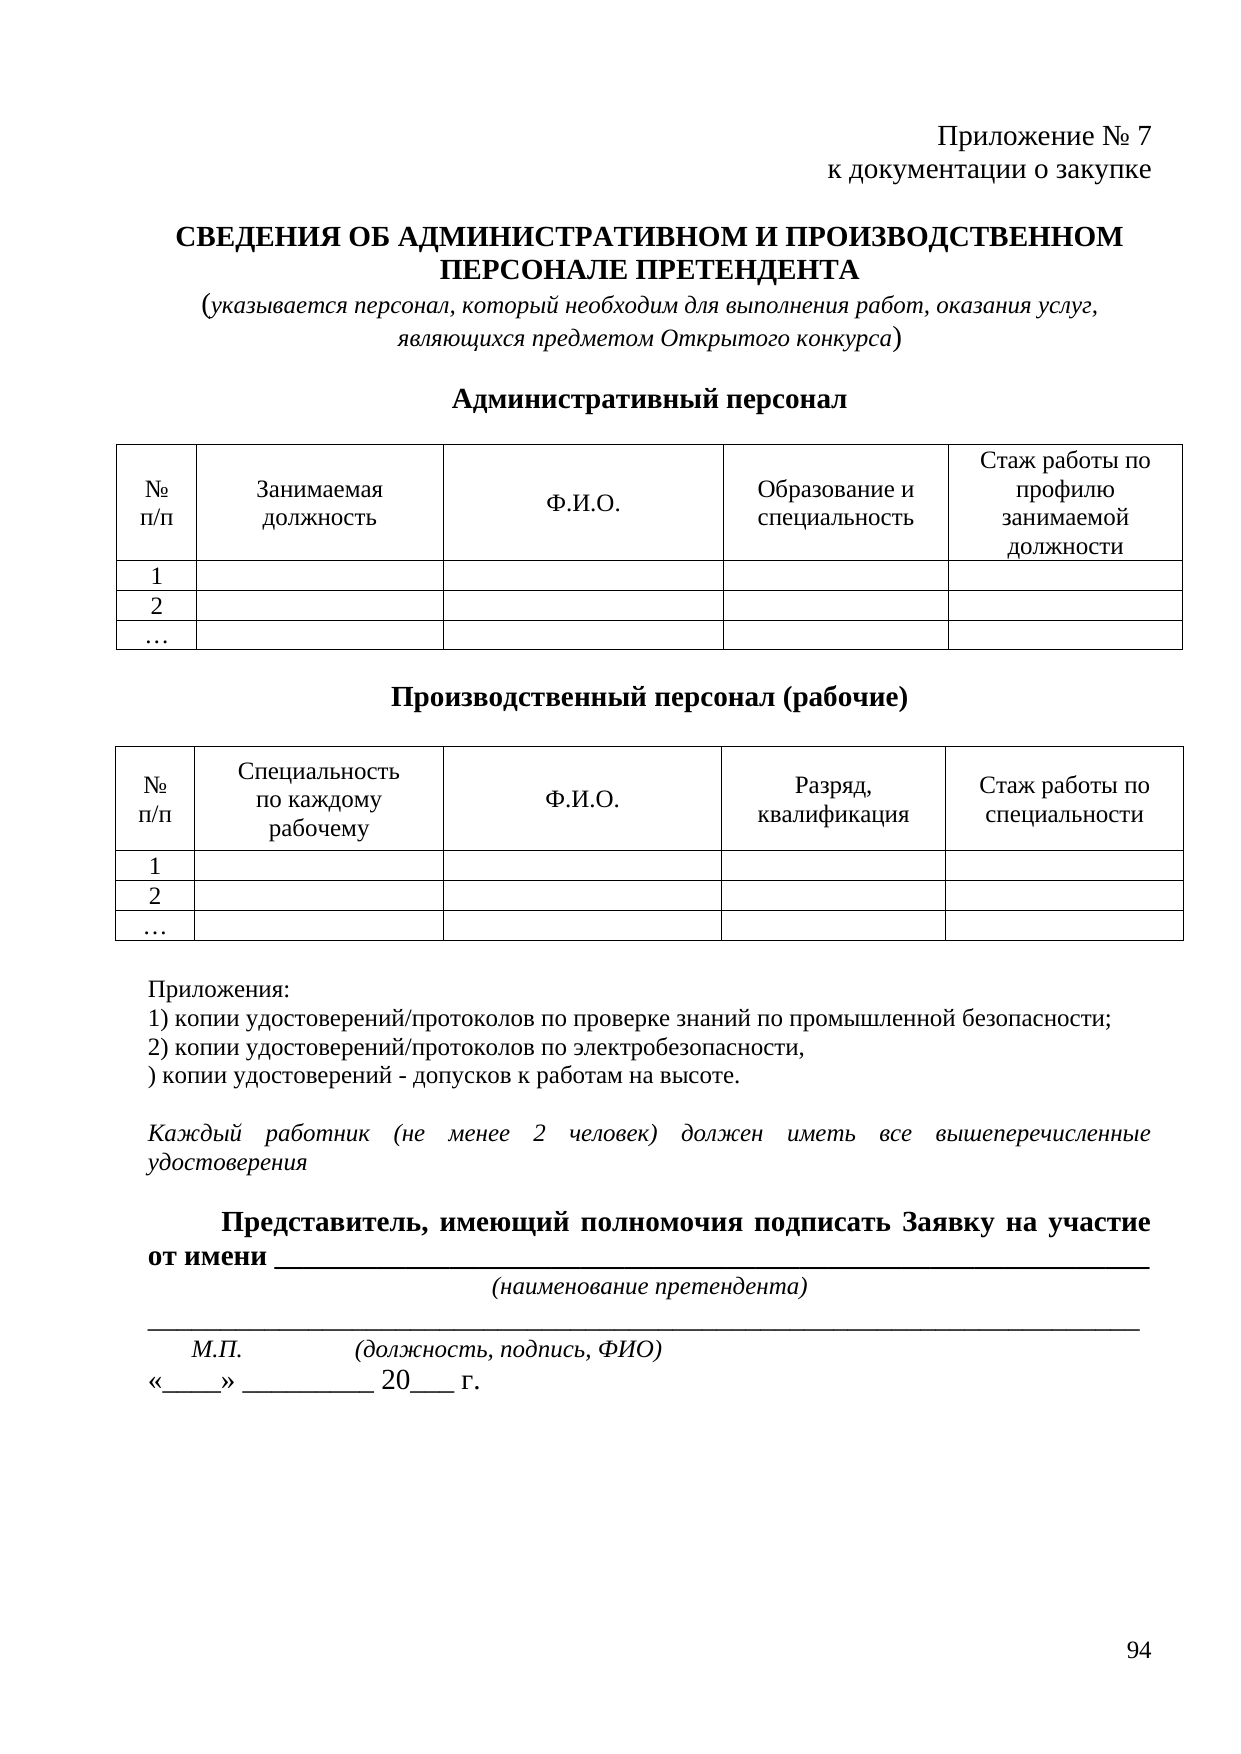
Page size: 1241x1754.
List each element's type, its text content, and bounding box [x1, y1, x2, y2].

text СВЕДЕНИЯ ОБ АДМИНИСТРАТИВНОМ И ПРОИЗВОДСТВЕННОМ ПЕРСОНАЛЕ ПРЕТЕНДЕНТА [148, 219, 1152, 286]
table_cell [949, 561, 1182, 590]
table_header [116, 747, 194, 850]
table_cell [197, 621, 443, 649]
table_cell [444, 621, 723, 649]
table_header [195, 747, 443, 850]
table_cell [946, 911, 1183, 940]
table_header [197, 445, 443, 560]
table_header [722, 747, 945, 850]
text Приложения: [148, 974, 1152, 1003]
text 1) копии удостоверений/протоколов по проверке знаний по промышленной безопасности; [148, 1003, 1152, 1032]
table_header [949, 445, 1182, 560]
text Административный персонал [148, 382, 1152, 415]
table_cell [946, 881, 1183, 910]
text Производственный персонал (рабочие) [148, 679, 1152, 713]
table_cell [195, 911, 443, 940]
text (указывается персонал, который необходим для выполнения работ, оказания услуг, являющихся предметом Открытого конкурса) [148, 286, 1152, 353]
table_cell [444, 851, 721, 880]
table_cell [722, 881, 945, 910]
text ) копии удостоверений - допусков к работам на высоте. [148, 1061, 1152, 1089]
text (наименование претендента) [148, 1271, 1152, 1300]
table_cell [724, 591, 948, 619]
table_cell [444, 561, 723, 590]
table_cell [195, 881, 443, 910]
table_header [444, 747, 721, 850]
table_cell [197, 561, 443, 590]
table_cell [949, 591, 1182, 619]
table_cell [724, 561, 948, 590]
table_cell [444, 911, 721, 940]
text к документации о закупке [148, 152, 1152, 185]
text Представитель, имеющий полномочия подписать Заявку на участие от имени ____________________________________________________________ [148, 1204, 1152, 1271]
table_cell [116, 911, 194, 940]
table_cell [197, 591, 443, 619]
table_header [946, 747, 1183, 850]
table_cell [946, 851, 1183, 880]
text Приложение № 7 [148, 118, 1152, 152]
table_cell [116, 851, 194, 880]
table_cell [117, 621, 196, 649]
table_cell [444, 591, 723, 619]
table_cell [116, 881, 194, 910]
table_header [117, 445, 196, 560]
text «____» _________ 20___ г. [148, 1362, 1152, 1396]
text Каждый работник (не менее 2 человек) должен иметь все вышеперечисленные удостоверения [148, 1118, 1152, 1176]
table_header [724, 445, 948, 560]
text М.П. (должность, подпись, ФИО) [148, 1334, 1152, 1362]
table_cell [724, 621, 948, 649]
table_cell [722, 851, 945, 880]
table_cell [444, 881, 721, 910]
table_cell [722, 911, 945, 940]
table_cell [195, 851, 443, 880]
text 2) копии удостоверений/протоколов по электробезопасности, [148, 1032, 1152, 1061]
text ____________________________________________________________________ [148, 1300, 1152, 1334]
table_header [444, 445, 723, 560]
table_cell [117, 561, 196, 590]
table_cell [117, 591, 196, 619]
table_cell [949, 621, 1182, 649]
